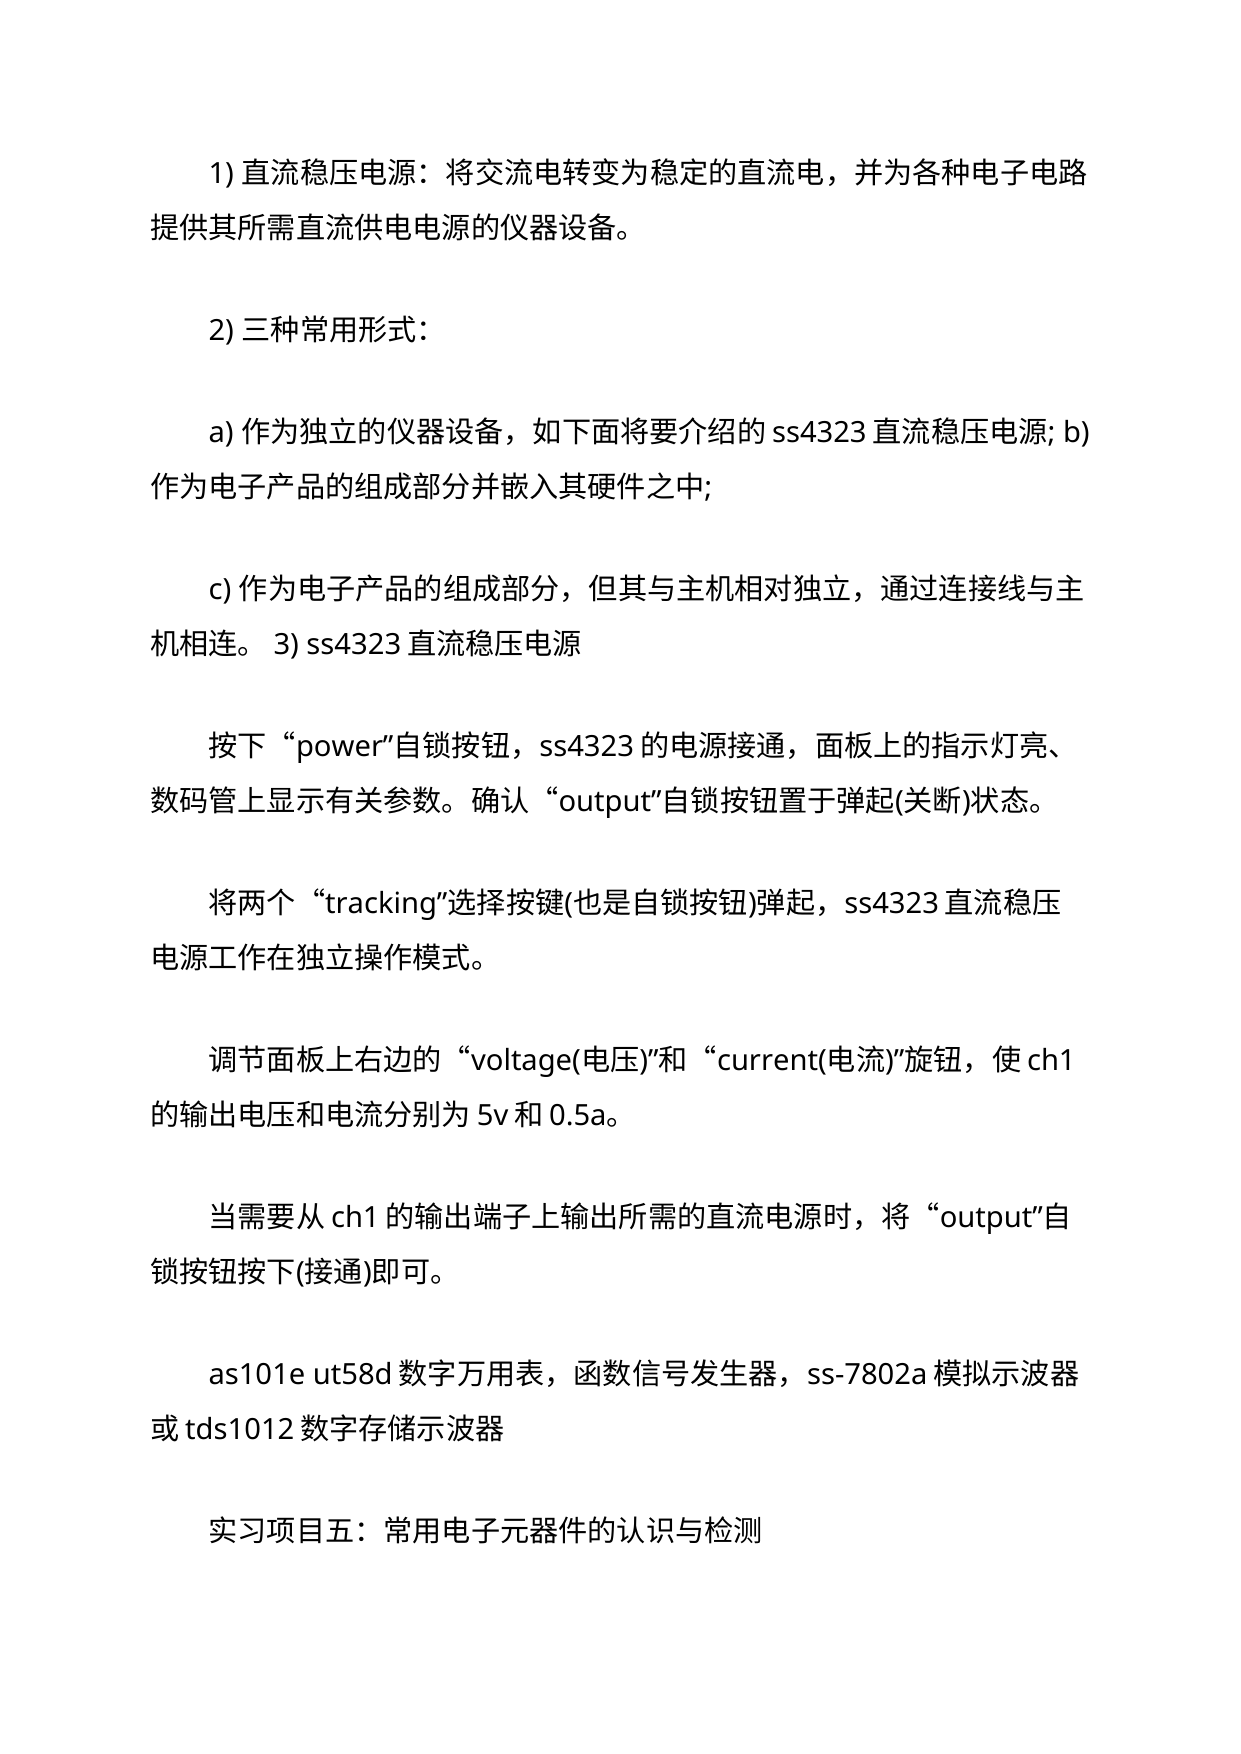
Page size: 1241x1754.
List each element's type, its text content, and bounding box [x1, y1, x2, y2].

text 调节面板上右边的“voltage(电压)”和“current(电流)”旋钮，使ch1的输出电压和电流分别为5v和0.5a。 [150, 1036, 1090, 1134]
text as101e ut58d数字万用表，函数信号发生器，ss-7802a模拟示波器或tds1012数字存储示波器 [150, 1350, 1090, 1448]
text a) 作为独立的仪器设备，如下面将要介绍的ss4323直流稳压电源; b) 作为电子产品的组成部分并嵌入其硬件之中; [150, 409, 1090, 506]
text c) 作为电子产品的组成部分，但其与主机相对独立，通过连接线与主机相连。 3) ss4323直流稳压电源 [150, 566, 1090, 663]
text 当需要从ch1的输出端子上输出所需的直流电源时，将“output”自锁按钮按下(接通)即可。 [150, 1193, 1090, 1291]
text 2) 三种常用形式： [150, 307, 1090, 349]
text 实习项目五：常用电子元器件的认识与检测 [150, 1507, 1090, 1550]
text 1) 直流稳压电源：将交流电转变为稳定的直流电，并为各种电子电路提供其所需直流供电电源的仪器设备。 [150, 150, 1090, 247]
text 按下“power”自锁按钮，ss4323的电源接通，面板上的指示灯亮、数码管上显示有关参数。确认“output”自锁按钮置于弹起(关断)状态。 [150, 723, 1090, 820]
text 将两个“tracking”选择按键(也是自锁按钮)弹起，ss4323直流稳压电源工作在独立操作模式。 [150, 880, 1090, 977]
